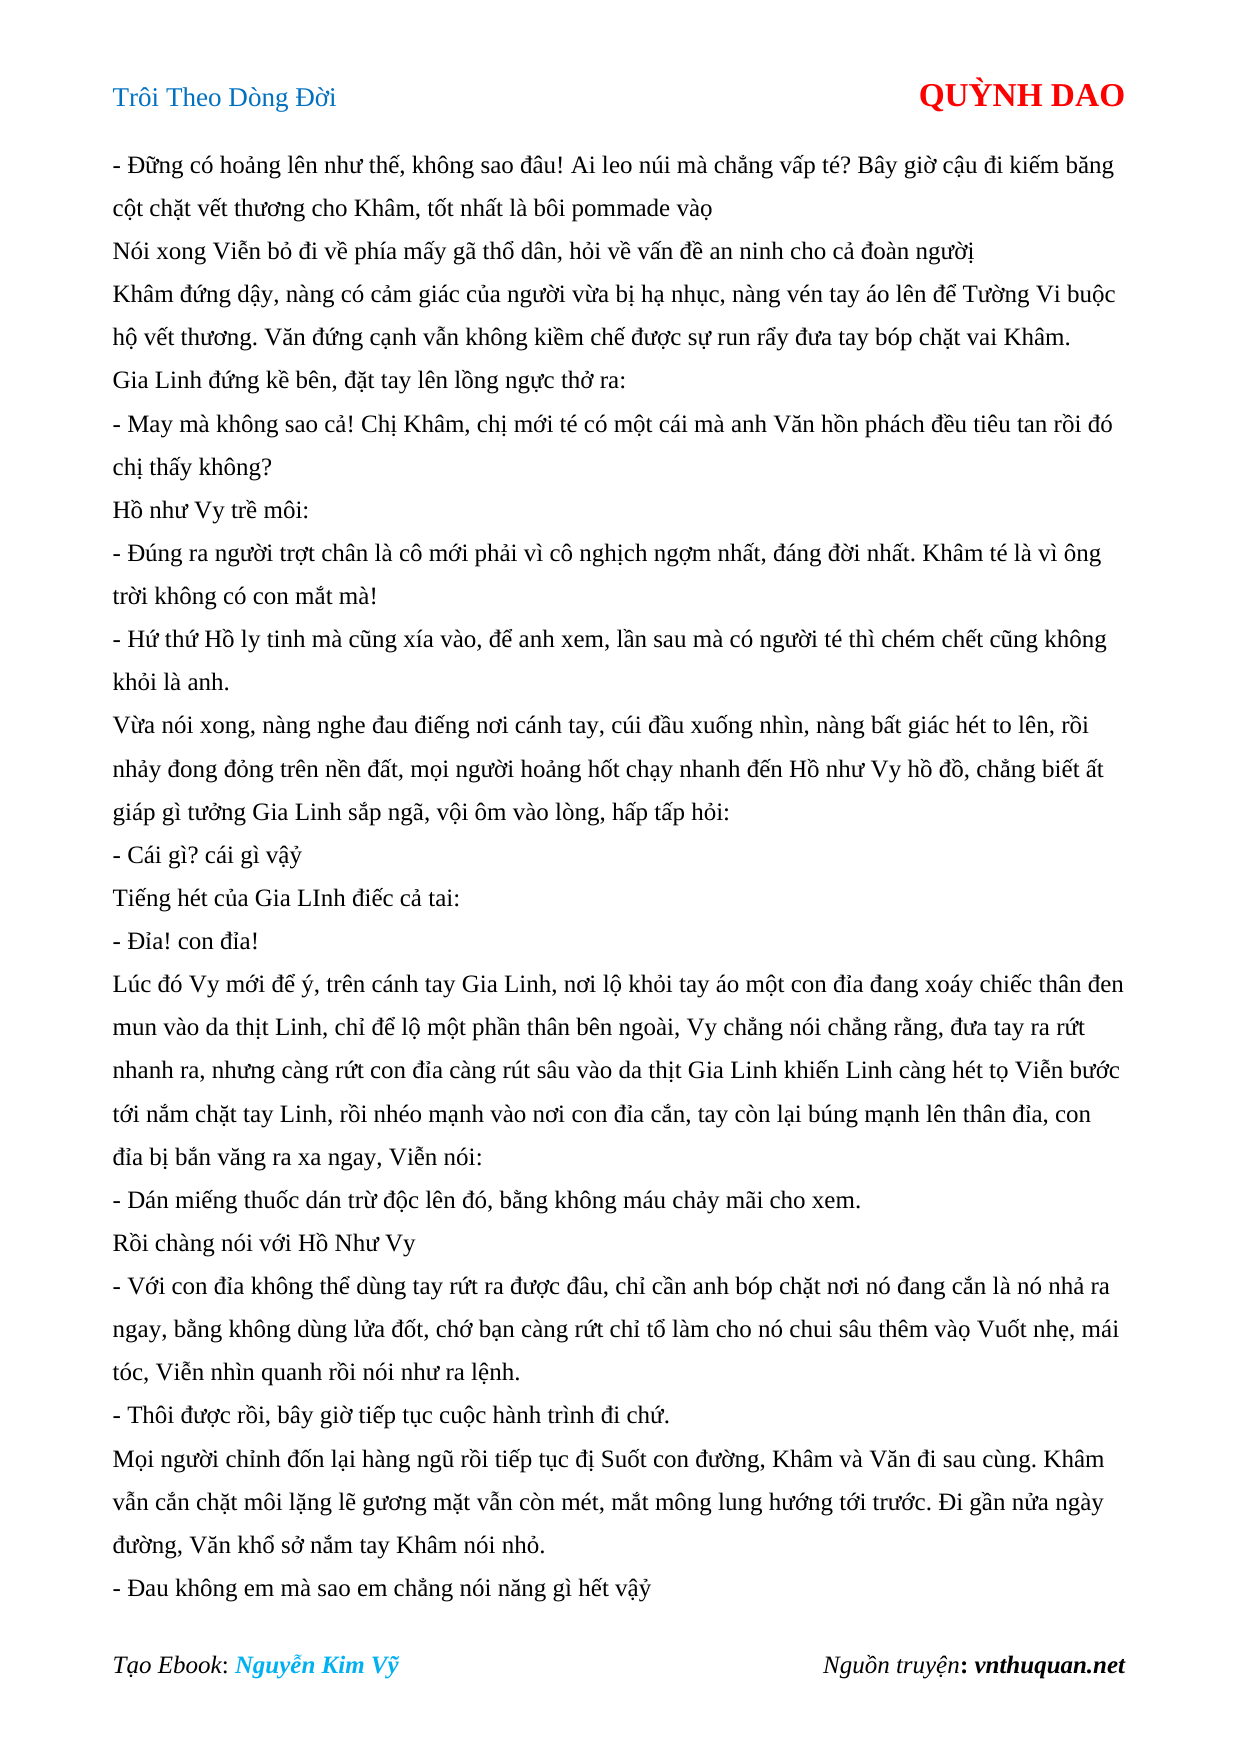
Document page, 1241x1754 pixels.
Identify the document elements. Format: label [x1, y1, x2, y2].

text [112, 150, 1128, 1602]
